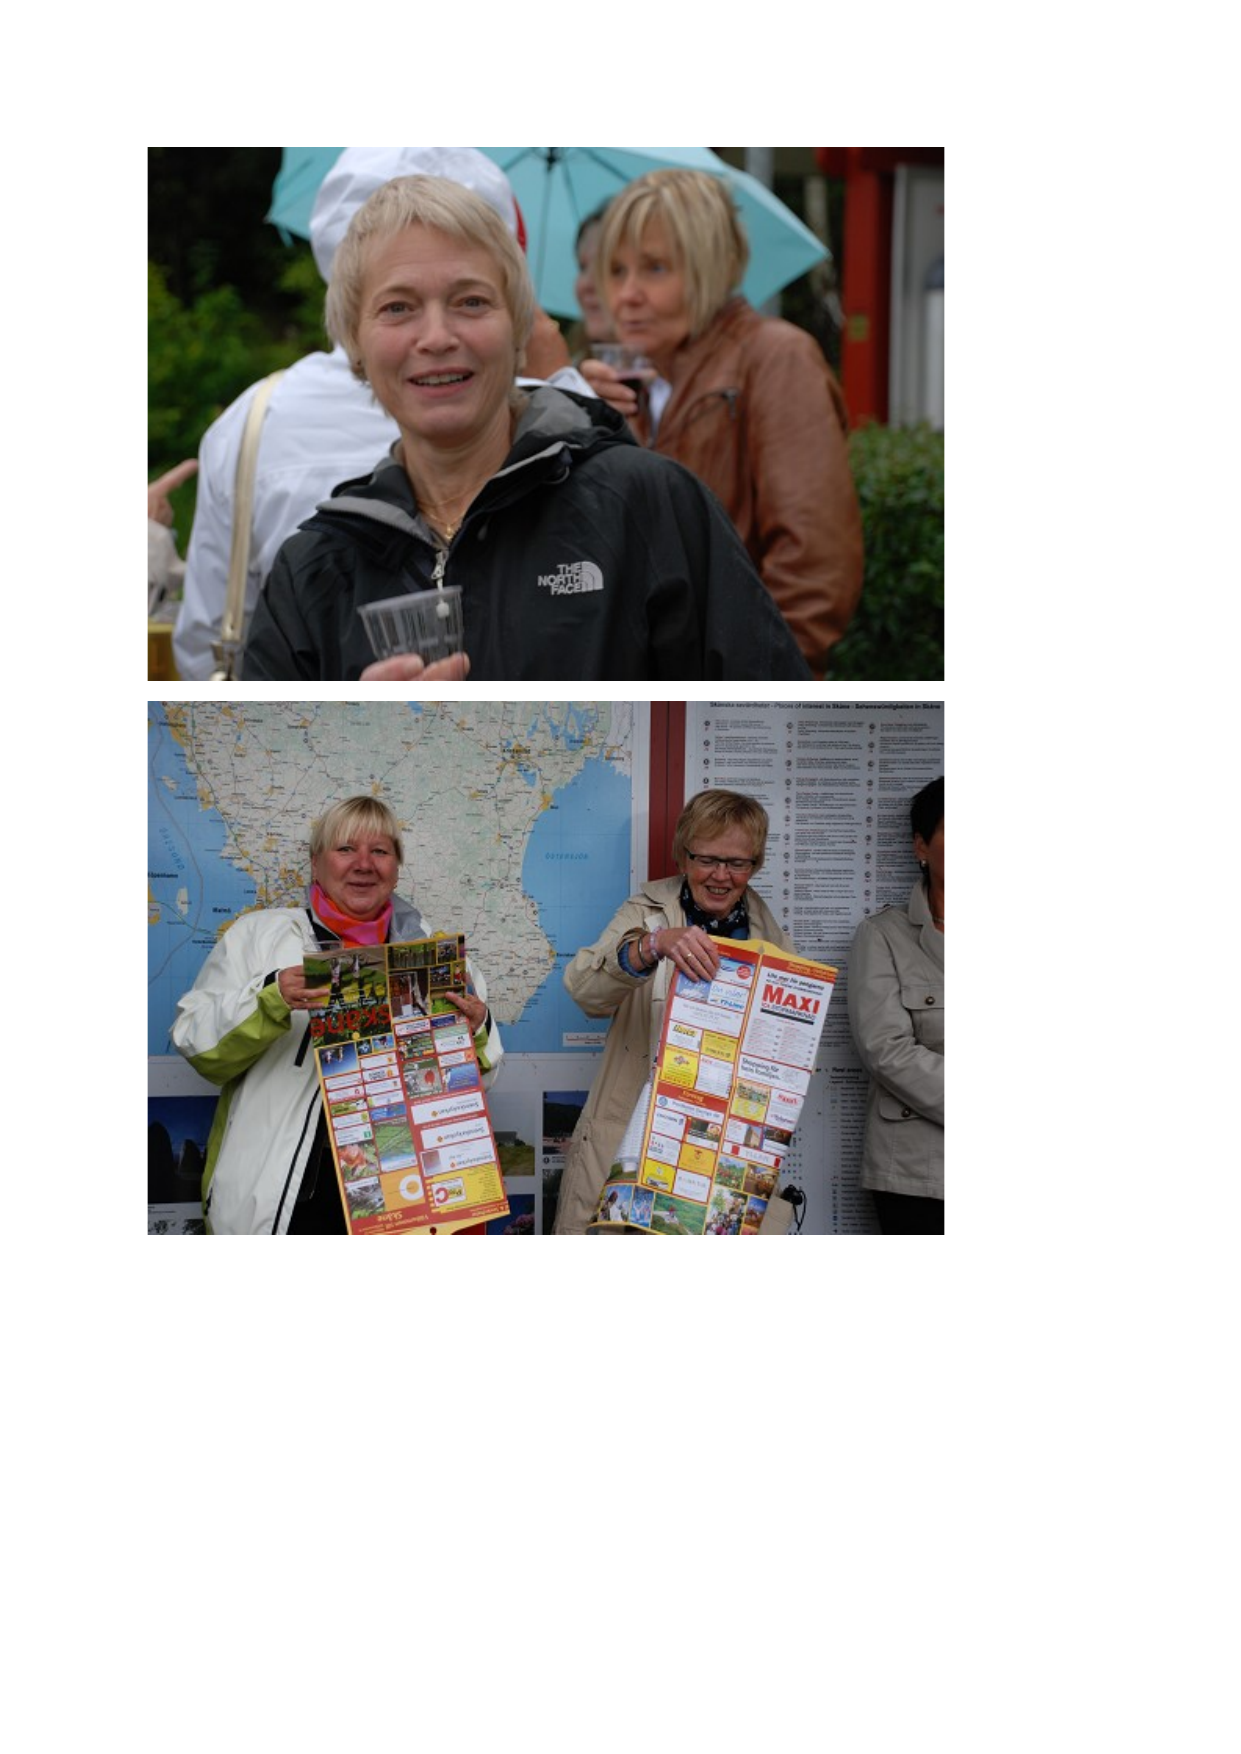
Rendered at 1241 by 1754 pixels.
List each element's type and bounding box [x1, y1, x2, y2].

picture [147, 701, 945, 1235]
picture [147, 147, 945, 681]
